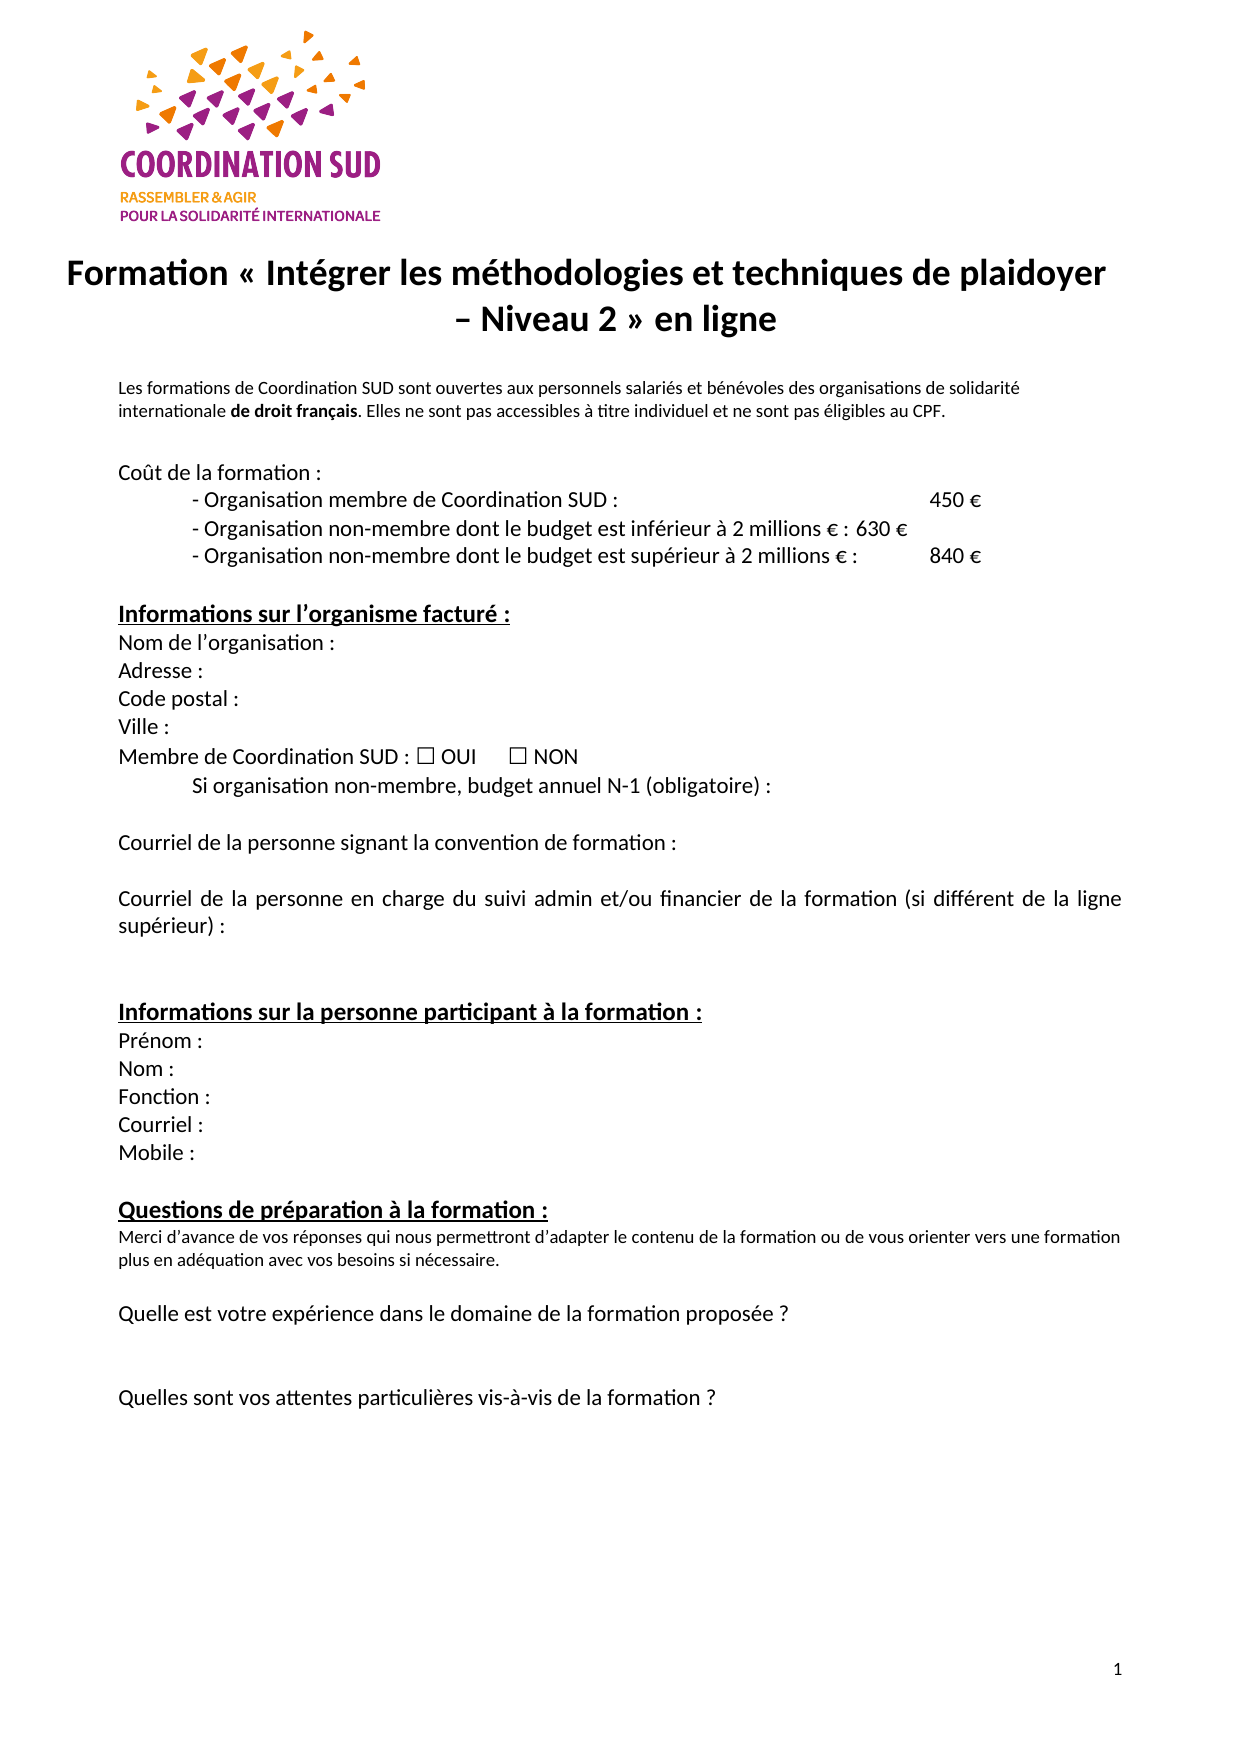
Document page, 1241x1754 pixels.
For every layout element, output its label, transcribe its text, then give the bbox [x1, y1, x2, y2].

text Nom : [118, 1054, 1122, 1082]
text - Organisation non-membre dont le budget est inférieur à 2 millions € : 630 € [118, 514, 1122, 542]
text Adresse : [118, 656, 1122, 684]
text Nom de l’organisation : [118, 628, 1122, 656]
text Ville : [118, 712, 1122, 740]
text Mobile : [118, 1138, 1122, 1166]
picture [118, 29, 428, 224]
text Prénom : [118, 1026, 1122, 1054]
text - Organisation membre de Coordination SUD : 450 € [118, 486, 1122, 514]
text Informations sur la personne participant à la formation : [118, 996, 1122, 1026]
text Courriel de la personne signant la convention de formation : [118, 828, 1122, 856]
text Code postal : [118, 684, 1122, 712]
text - Organisation non-membre dont le budget est supérieur à 2 millions € : 840 € [118, 542, 1122, 570]
text Fonction : [118, 1082, 1122, 1110]
text Si organisation non-membre, budget annuel N-1 (obligatoire) : [118, 772, 1122, 799]
text Informations sur l’organisme facturé : [118, 598, 1122, 628]
text Membre de Coordination SUD : OUI NON [118, 740, 1122, 772]
text Quelle est votre expérience dans le domaine de la formation proposée ? [118, 1299, 1122, 1327]
text Les formations de Coordination SUD sont ouvertes aux personnels salariés et bénévoles des organisations de solidarité internationale de droit français. Elles ne sont pas accessibles à titre individuel et ne sont pas éligibles au CPF. [118, 376, 1112, 422]
text Courriel : [118, 1110, 1122, 1138]
text Courriel de la personne en charge du suivi admin et/ou financier de la formation (si différent de la ligne supérieur) : [118, 884, 1122, 940]
text Quelles sont vos attentes particulières vis-à-vis de la formation ? [118, 1383, 1122, 1411]
text Questions de préparation à la formation : [118, 1194, 1122, 1225]
text Merci d’avance de vos réponses qui nous permettront d’adapter le contenu de la formation ou de vous orienter vers une formation plus en adéquation avec vos besoins si nécessaire. [118, 1225, 1122, 1271]
text Coût de la formation : [118, 458, 1122, 486]
